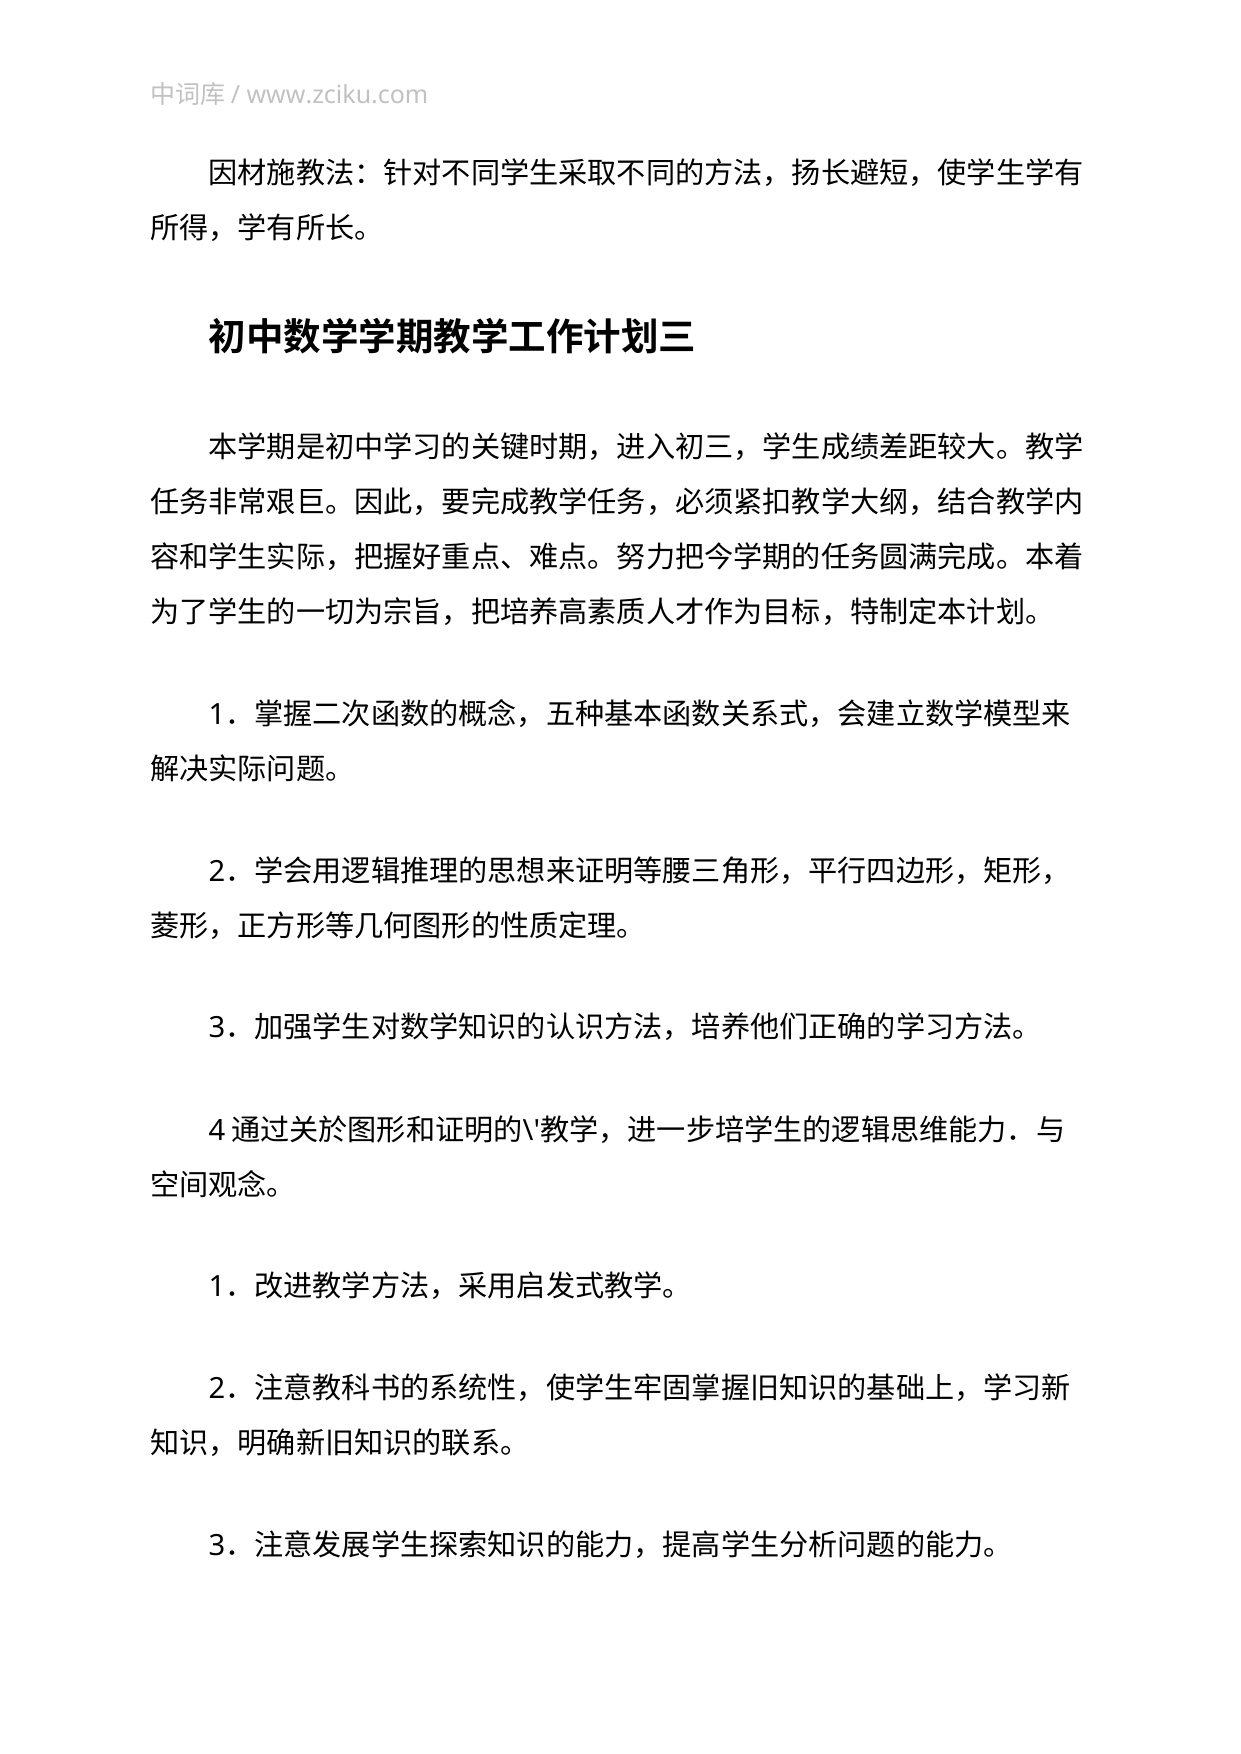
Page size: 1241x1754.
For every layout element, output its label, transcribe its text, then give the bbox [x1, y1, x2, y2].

text 本学期是初中学习的关键时期，进入初三，学生成绩差距较大。教学任务非常艰巨。因此，要完成教学任务，必须紧扣教学大纲，结合教学内容和学生实际，把握好重点、难点。努力把今学期的任务圆满完成。本着为了学生的一切为宗旨，把培养高素质人才作为目标，特制定本计划。 [150, 424, 1090, 631]
text 因材施教法：针对不同学生采取不同的方法，扬长避短，使学生学有所得，学有所长。 [150, 150, 1090, 247]
text 1．掌握二次函数的概念，五种基本函数关系式，会建立数学模型来解决实际问题。 [150, 691, 1090, 788]
text 3．注意发展学生探索知识的能力，提高学生分析问题的能力。 [150, 1522, 1090, 1564]
text 3．加强学生对数学知识的认识方法，培养他们正确的学习方法。 [150, 1004, 1090, 1046]
text 2．学会用逻辑推理的思想来证明等腰三角形，平行四边形，矩形，菱形，正方形等几何图形的性质定理。 [150, 847, 1090, 944]
text 1．改进教学方法，采用启发式教学。 [150, 1263, 1090, 1305]
text 4通过关於图形和证明的\'教学，进一步培学生的逻辑思维能力．与空间观念。 [150, 1106, 1090, 1203]
text 2．注意教科书的系统性，使学生牢固掌握旧知识的基础上，学习新知识，明确新旧知识的联系。 [150, 1365, 1090, 1462]
text 初中数学学期教学工作计划三 [150, 307, 1090, 361]
